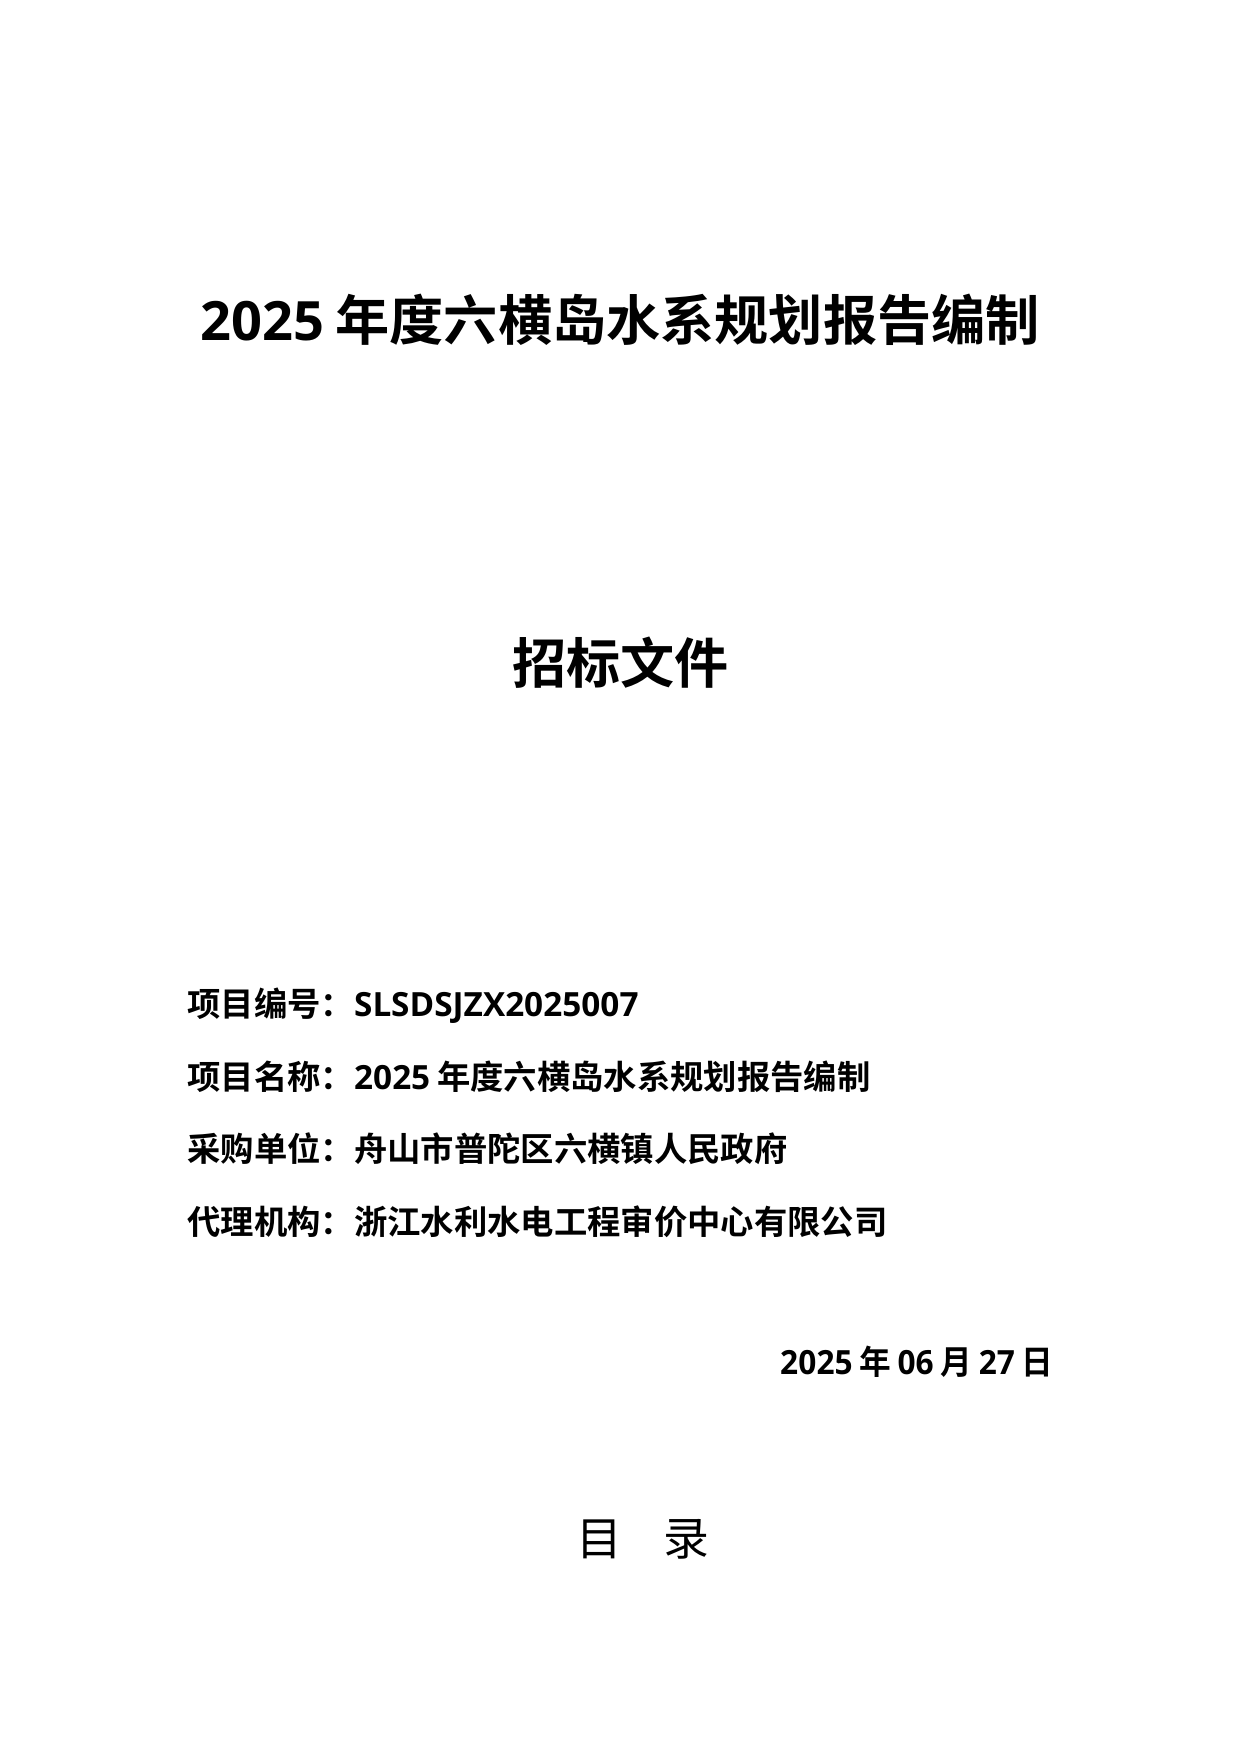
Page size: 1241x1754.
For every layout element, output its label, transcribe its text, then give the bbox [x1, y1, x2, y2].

text 目 录 [231, 1502, 1053, 1568]
text 招标文件 [187, 621, 1053, 699]
subtitle 2025年度六横岛水系规划报告编制 [187, 278, 1053, 357]
text 2025年06月27日 [187, 1336, 1053, 1384]
text 代理机构：浙江水利水电工程审价中心有限公司 [187, 1195, 1053, 1244]
text 采购单位：舟山市普陀区六横镇人民政府 [187, 1123, 1053, 1171]
text 项目编号：SLSDSJZX2025007 [187, 978, 1053, 1026]
text 项目名称：2025年度六横岛水系规划报告编制 [187, 1051, 1053, 1099]
